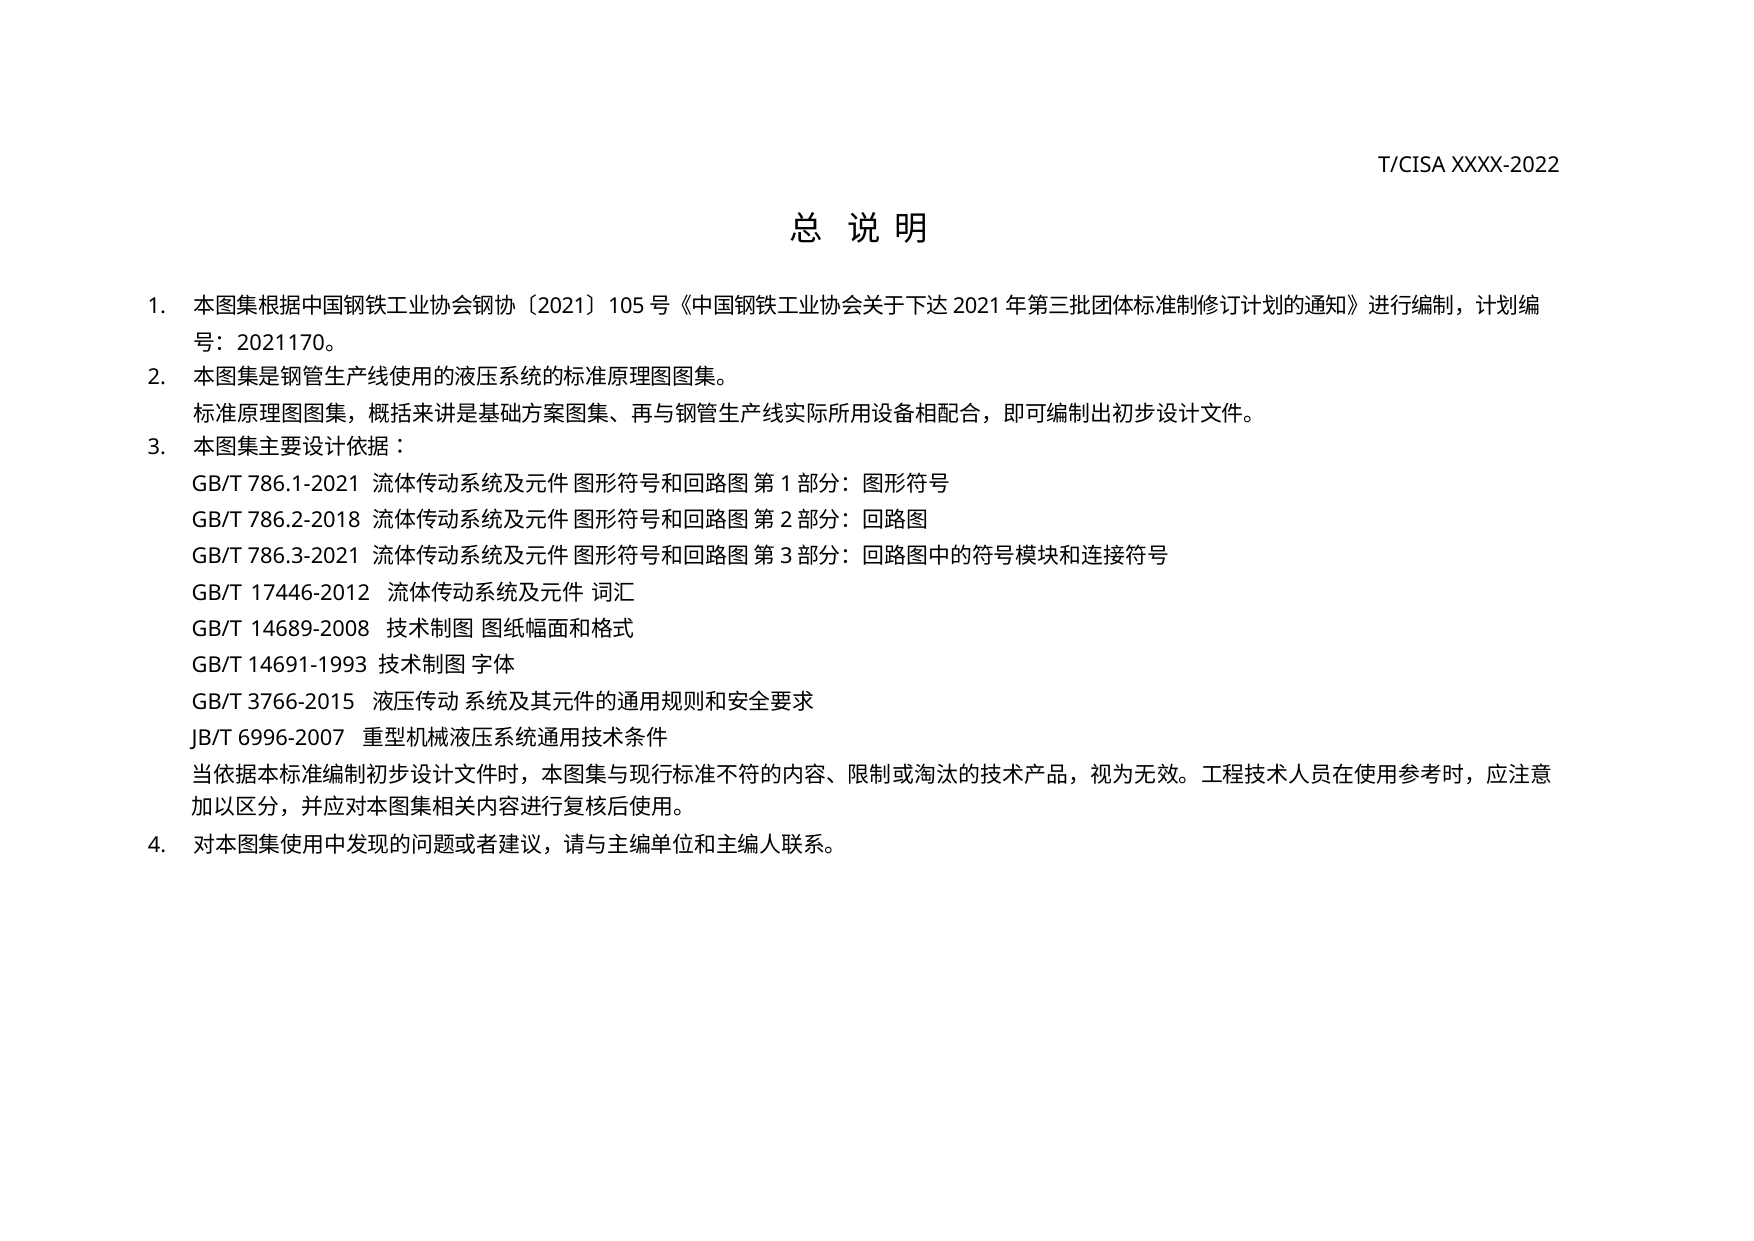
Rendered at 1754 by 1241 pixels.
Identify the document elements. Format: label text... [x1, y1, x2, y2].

list 本图集主要设计依据： [147, 431, 1694, 461]
list 本图集是钢管生产线使用的液压系统的标准原理图图集。 [147, 361, 1694, 390]
text 标准原理图图集，概括来讲是基础方案图集、再与钢管生产线实际所用设备相配合，即可编制出初步设计文件。 [193, 396, 1694, 428]
text T/CISA XXXX-2022 [1378, 149, 1694, 179]
text 总 说 明 [789, 204, 1694, 250]
list 本图集根据中国钢铁工业协会钢协〔2021〕105号《中国钢铁工业协会关于下达2021年第三批团体标准制修订计划的通知》进行编制，计划编号：2021170。 [147, 288, 1554, 356]
text GB/T 786.3-2021 流体传动系统及元件 图形符号和回路图 第3部分：回路图中的符号模块和连接符号GB/T 17446-2012 流体传动系统及元件 词汇 [191, 538, 1176, 607]
text GB/T 3766-2015 液压传动 系统及其元件的通用规则和安全要求JB/T 6996-2007 重型机械液压系统通用技术条件 [191, 684, 826, 752]
text GB/T 14689-2008 技术制图 图纸幅面和格式GB/T 14691-1993 技术制图 字体 [191, 611, 641, 679]
list 对本图集使用中发现的问题或者建议，请与主编单位和主编人联系。 [148, 827, 1694, 858]
text 当依据本标准编制初步设计文件时，本图集与现行标准不符的内容、限制或淘汰的技术产品，视为无效。工程技术人员在使用参考时，应注意加以区分，并应对本图集相关内容进行复核后使用。 [191, 757, 1554, 821]
text GB/T 786.1-2021 流体传动系统及元件 图形符号和回路图 第1部分：图形符号GB/T 786.2-2018 流体传动系统及元件 图形符号和回路图 第2部分：回路图 [191, 466, 958, 534]
